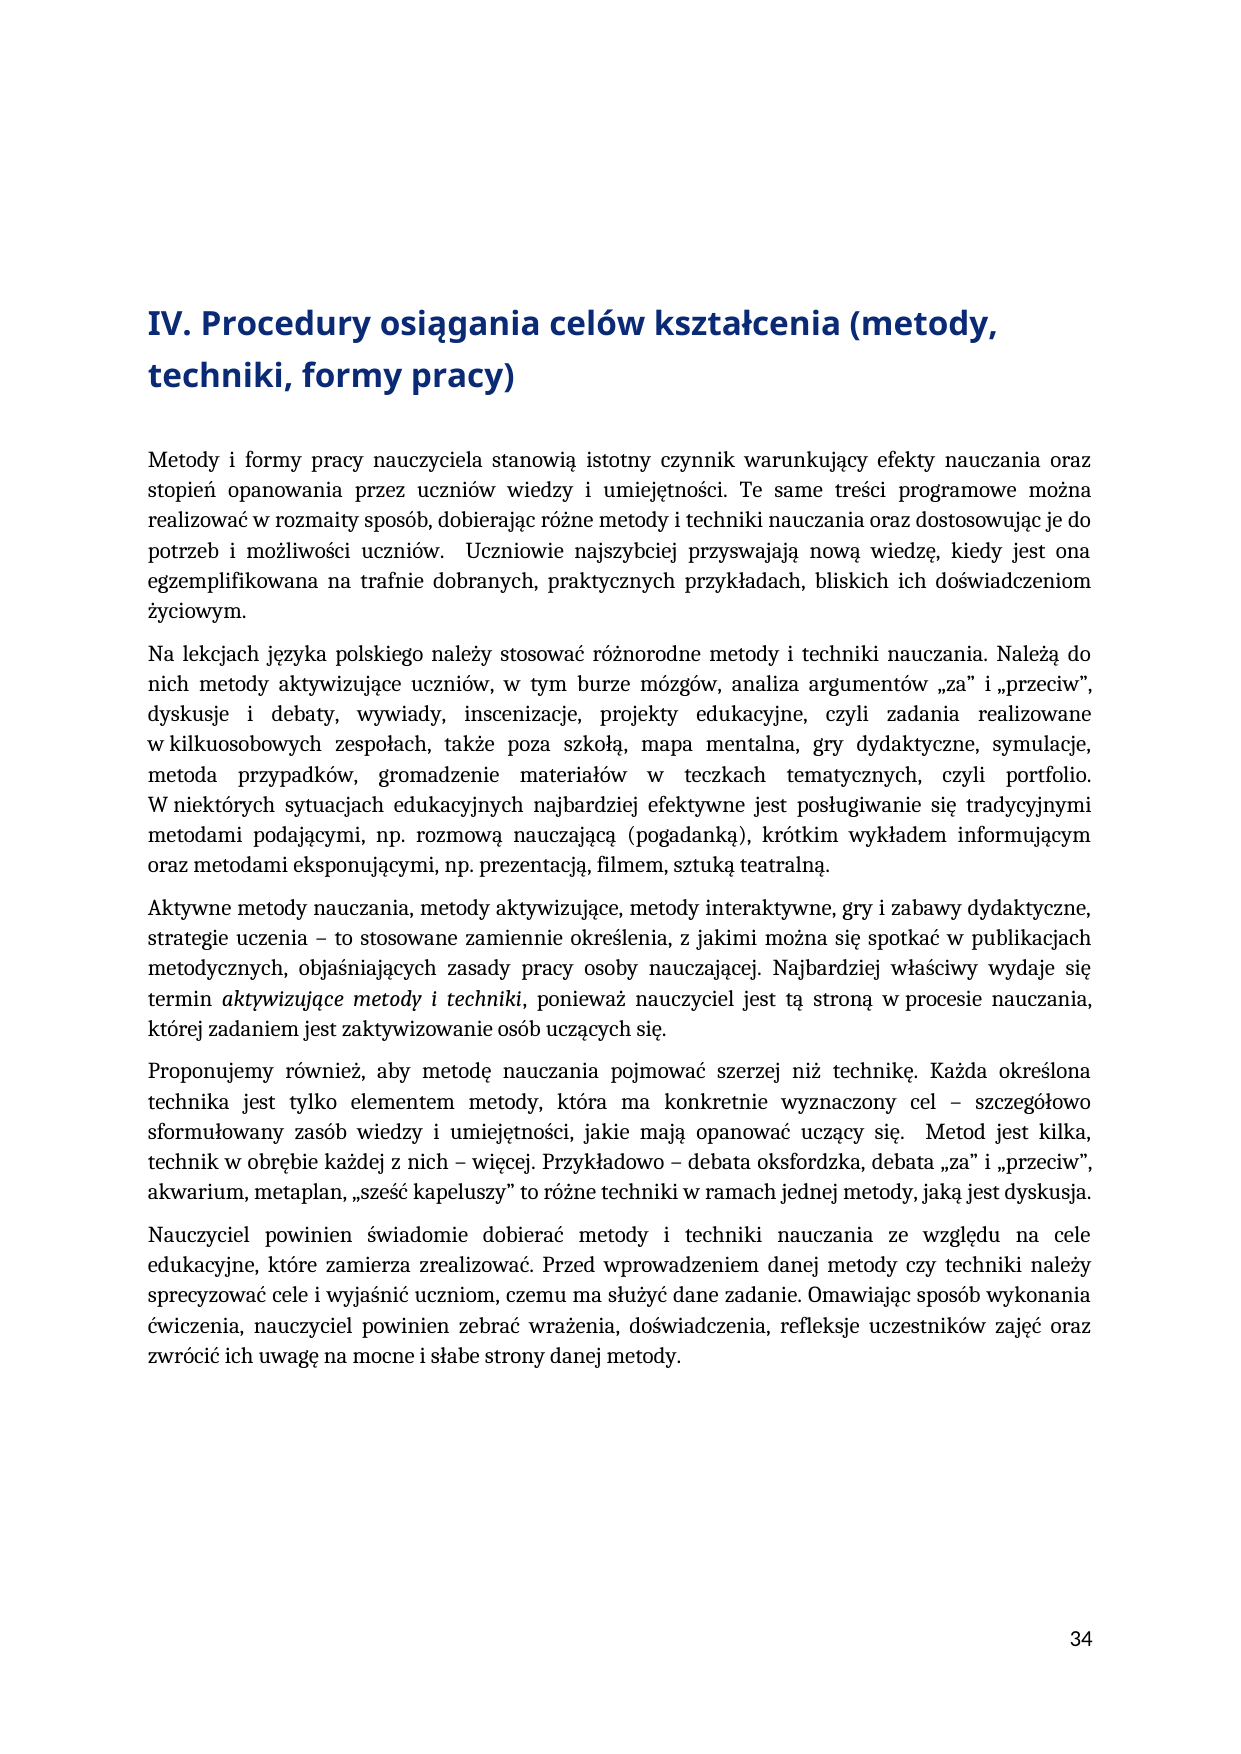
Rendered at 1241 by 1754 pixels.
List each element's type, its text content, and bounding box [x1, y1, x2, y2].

text Na lekcjach języka polskiego należy stosować różnorodne metody i techniki nauczania. Należą do nich metody aktywizujące uczniów, w tym burze mózgów, analiza argumentów „za” i „przeciw”, dyskusje i debaty, wywiady, inscenizacje, projekty edukacyjne, czyli zadania realizowane w kilkuosobowych zespołach, także poza szkołą, mapa mentalna, gry dydaktyczne, symulacje, metoda przypadków, gromadzenie materiałów w teczkach tematycznych, czyli portfolio. W niektórych sytuacjach edukacyjnych najbardziej efektywne jest posługiwanie się tradycyjnymi metodami podającymi, np. rozmową nauczającą (pogadanką), krótkim wykładem informującym oraz metodami eksponującymi, np. prezentacją, filmem, sztuką teatralną. [148, 641, 1092, 878]
text Aktywne metody nauczania, metody aktywizujące, metody interaktywne, gry i zabawy dydaktyczne, strategie uczenia – to stosowane zamiennie określenia, z jakimi można się spotkać w publikacjach metodycznych, objaśniających zasady pracy osoby nauczającej. Najbardziej właściwy wydaje się termin aktywizujące metody i techniki, ponieważ nauczyciel jest tą stroną w procesie nauczania, której zadaniem jest zaktywizowanie osób uczących się. [148, 895, 1092, 1042]
text Nauczyciel powinien świadomie dobierać metody i techniki nauczania ze względu na cele edukacyjne, które zamierza zrealizować. Przed wprowadzeniem danej metody czy techniki należy sprecyzować cele i wyjaśnić uczniom, czemu ma służyć dane zadanie. Omawiając sposób wykonania ćwiczenia, nauczyciel powinien zebrać wrażenia, doświadczenia, refleksje uczestników zajęć oraz zwrócić ich uwagę na mocne i słabe strony danej metody. [148, 1222, 1092, 1369]
subtitle IV. Procedury osiągania celów kształcenia (metody, techniki, formy pracy) [148, 247, 1092, 397]
text Proponujemy również, aby metodę nauczania pojmować szerzej niż technikę. Każda określona technika jest tylko elementem metody, która ma konkretnie wyznaczony cel – szczegółowo sformułowany zasób wiedzy i umiejętności, jakie mają opanować uczący się. Metod jest kilka, technik w obrębie każdej z nich – więcej. Przykładowo – debata oksfordzka, debata „za” i „przeciw”, akwarium, metaplan, „sześć kapeluszy” to różne techniki w ramach jednej metody, jaką jest dyskusja. [148, 1058, 1092, 1205]
text Metody i formy pracy nauczyciela stanowią istotny czynnik warunkujący efekty nauczania oraz stopień opanowania przez uczniów wiedzy i umiejętności. Te same treści programowe można realizować w rozmaity sposób, dobierając różne metody i techniki nauczania oraz dostosowując je do potrzeb i możliwości uczniów. Uczniowie najszybciej przyswajają nową wiedzę, kiedy jest ona egzemplifikowana na trafnie dobranych, praktycznych przykładach, bliskich ich doświadczeniom życiowym. [148, 417, 1092, 624]
